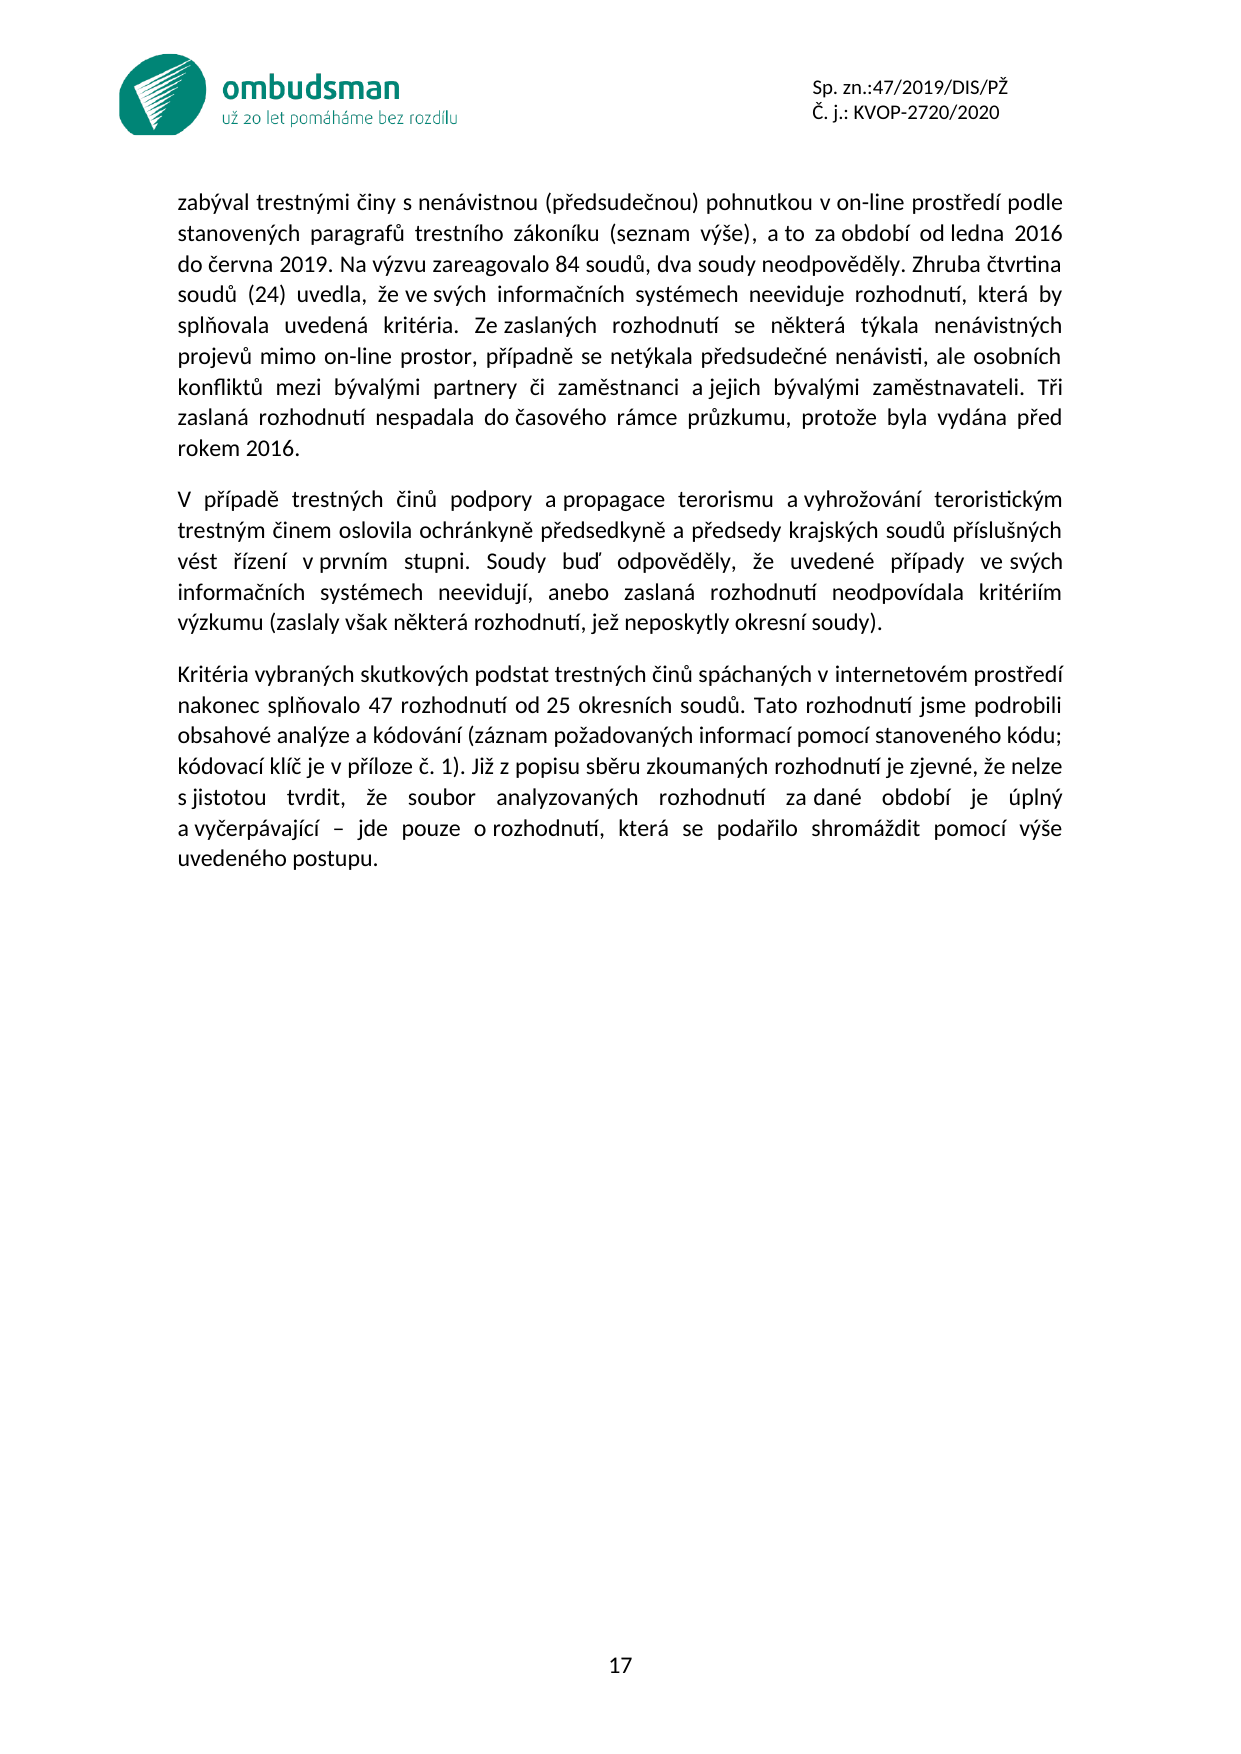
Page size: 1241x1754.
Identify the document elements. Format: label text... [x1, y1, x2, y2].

text V případě trestných činů podpory a propagace terorismu a vyhrožování teroristickým trestným činem oslovila ochránkyně předsedkyně a předsedy krajských soudů příslušných vést řízení v prvním stupni. Soudy buď odpověděly, že uvedené případy ve svých informačních systémech neevidují, anebo zaslaná rozhodnutí neodpovídala kritériím výzkumu (zaslaly však některá rozhodnutí, jež neposkytly okresní soudy). [177, 484, 1063, 637]
text Kritéria vybraných skutkových podstat trestných činů spáchaných v internetovém prostředí nakonec splňovalo 47 rozhodnutí od 25 okresních soudů. Tato rozhodnutí jsme podrobili obsahové analýze a kódování (záznam požadovaných informací pomocí stanoveného kódu; kódovací klíč je v příloze č. 1). Již z popisu sběru zkoumaných rozhodnutí je zjevné, že nelze s jistotou tvrdit, že soubor analyzovaných rozhodnutí za dané období je úplný a vyčerpávající – jde pouze o rozhodnutí, která se podařilo shromáždit pomocí výše uvedeného postupu. [177, 659, 1063, 873]
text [177, 187, 1063, 462]
picture [117, 53, 459, 135]
